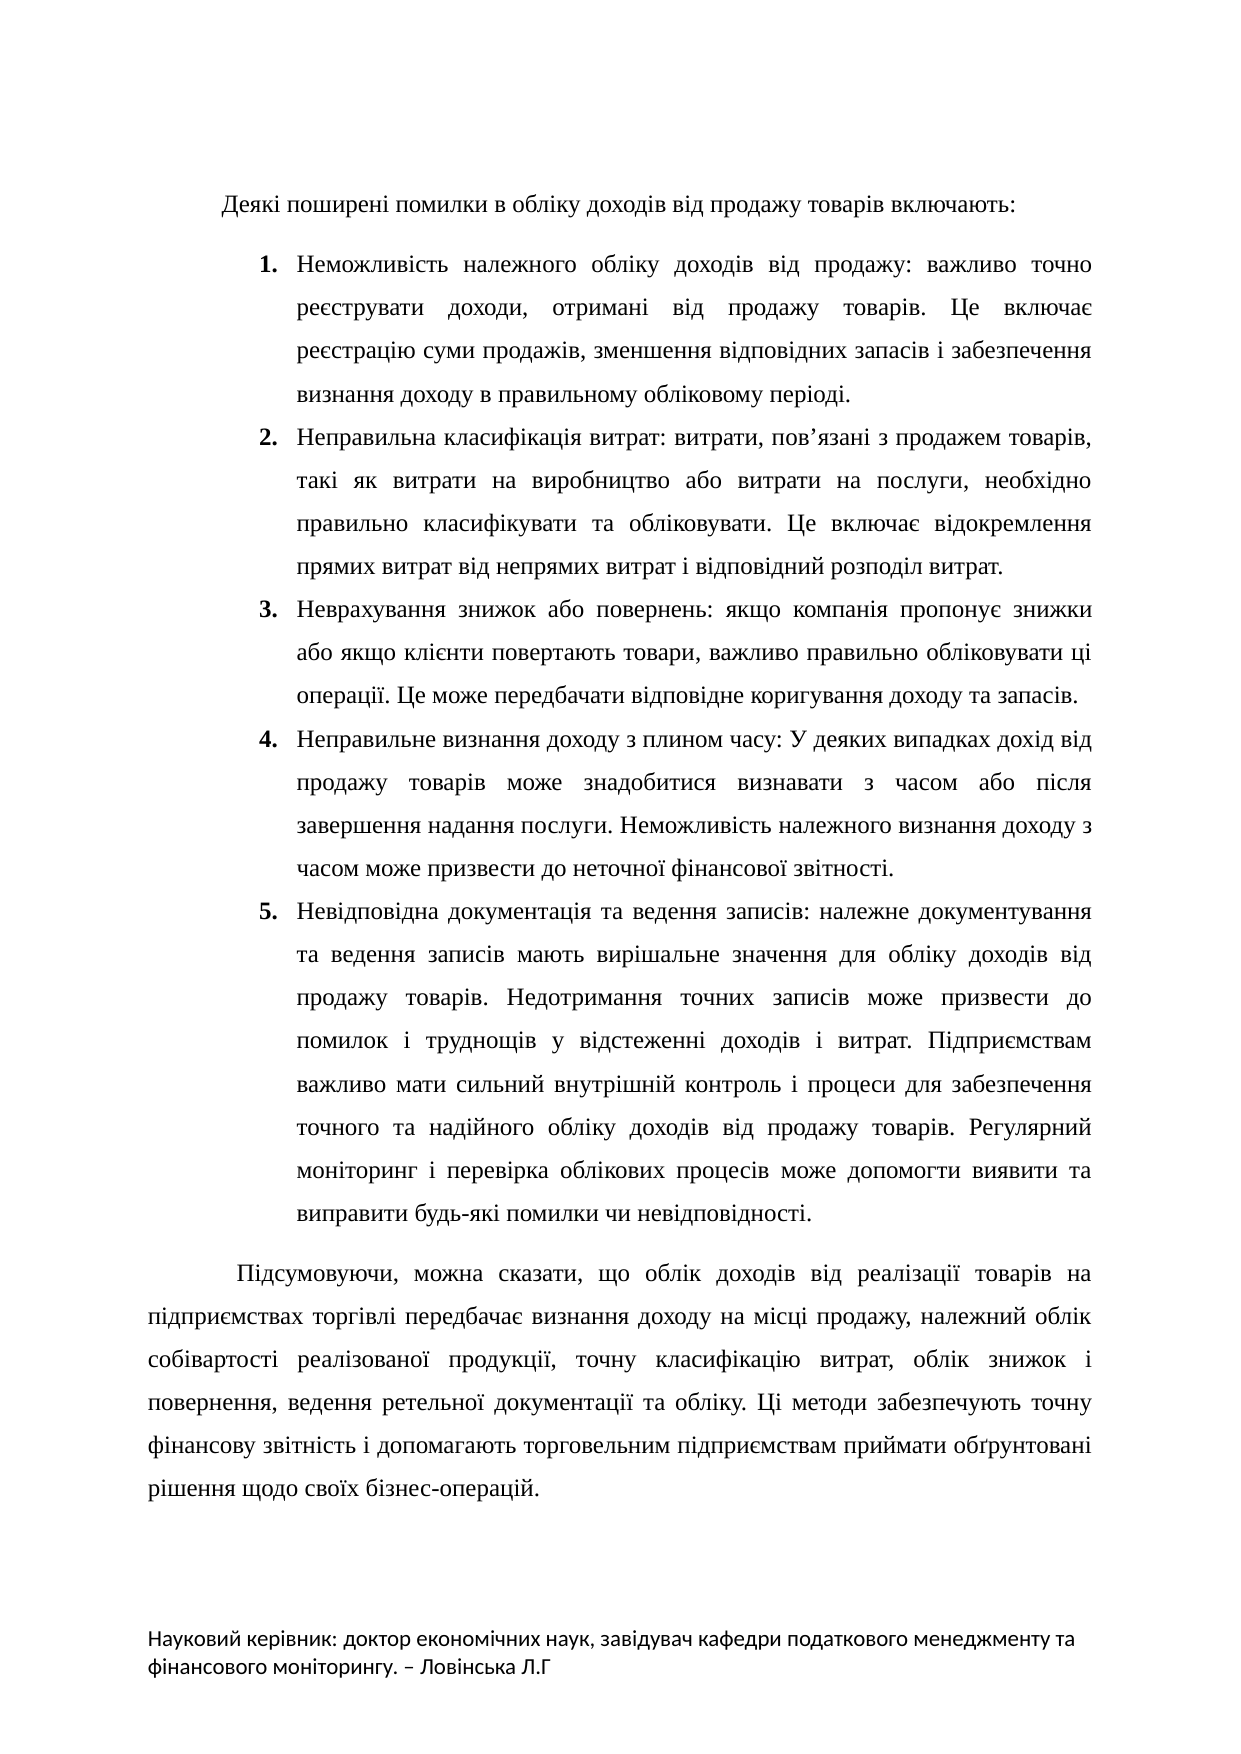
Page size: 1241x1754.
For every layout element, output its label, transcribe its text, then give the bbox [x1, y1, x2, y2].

text Підсумовуючи, можна сказати, що облік доходів від реалізації товарів на підприємствах торгівлі передбачає визнання доходу на місці продажу, належний облік собівартості реалізованої продукції, точну класифікацію витрат, облік знижок і повернення, ведення ретельної документації та обліку. Ці методи забезпечують точну фінансову звітність і допомагають торговельним підприємствам приймати обґрунтовані рішення щодо своїх бізнес-операцій. [148, 1258, 1093, 1502]
list Неправильна класифікація витрат: витрати, пов’язані з продажем товарів, такі як витрати на виробництво або витрати на послуги, необхідно правильно класифікувати та обліковувати. Це включає відокремлення прямих витрат від непрямих витрат і відповідний розподіл витрат. [259, 422, 1093, 580]
list Неправильне визнання доходу з плином часу: У деяких випадках дохід від продажу товарів може знадобитися визнавати з часом або після завершення надання послуги. Неможливість належного визнання доходу з часом може призвести до неточної фінансової звітності. [259, 724, 1093, 882]
text Деякі поширені помилки в обліку доходів від продажу товарів включають: [148, 189, 1093, 218]
list Неврахування знижок або повернень: якщо компанія пропонує знижки або якщо клієнти повертають товари, важливо правильно обліковувати ці операції. Це може передбачати відповідне коригування доходу та запасів. [259, 594, 1093, 709]
list Неможливість належного обліку доходів від продажу: важливо точно реєструвати доходи, отримані від продажу товарів. Це включає реєстрацію суми продажів, зменшення відповідних запасів і забезпечення визнання доходу в правильному обліковому періоді. [259, 249, 1093, 407]
list Невідповідна документація та ведення записів: належне документування та ведення записів мають вирішальне значення для обліку доходів від продажу товарів. Недотримання точних записів може призвести до помилок і труднощів у відстеженні доходів і витрат. Підприємствам важливо мати сильний внутрішній контроль і процеси для забезпечення точного та надійного обліку доходів від продажу товарів. Регулярний моніторинг і перевірка облікових процесів може допомогти виявити та виправити будь-які помилки чи невідповідності. [259, 896, 1093, 1227]
